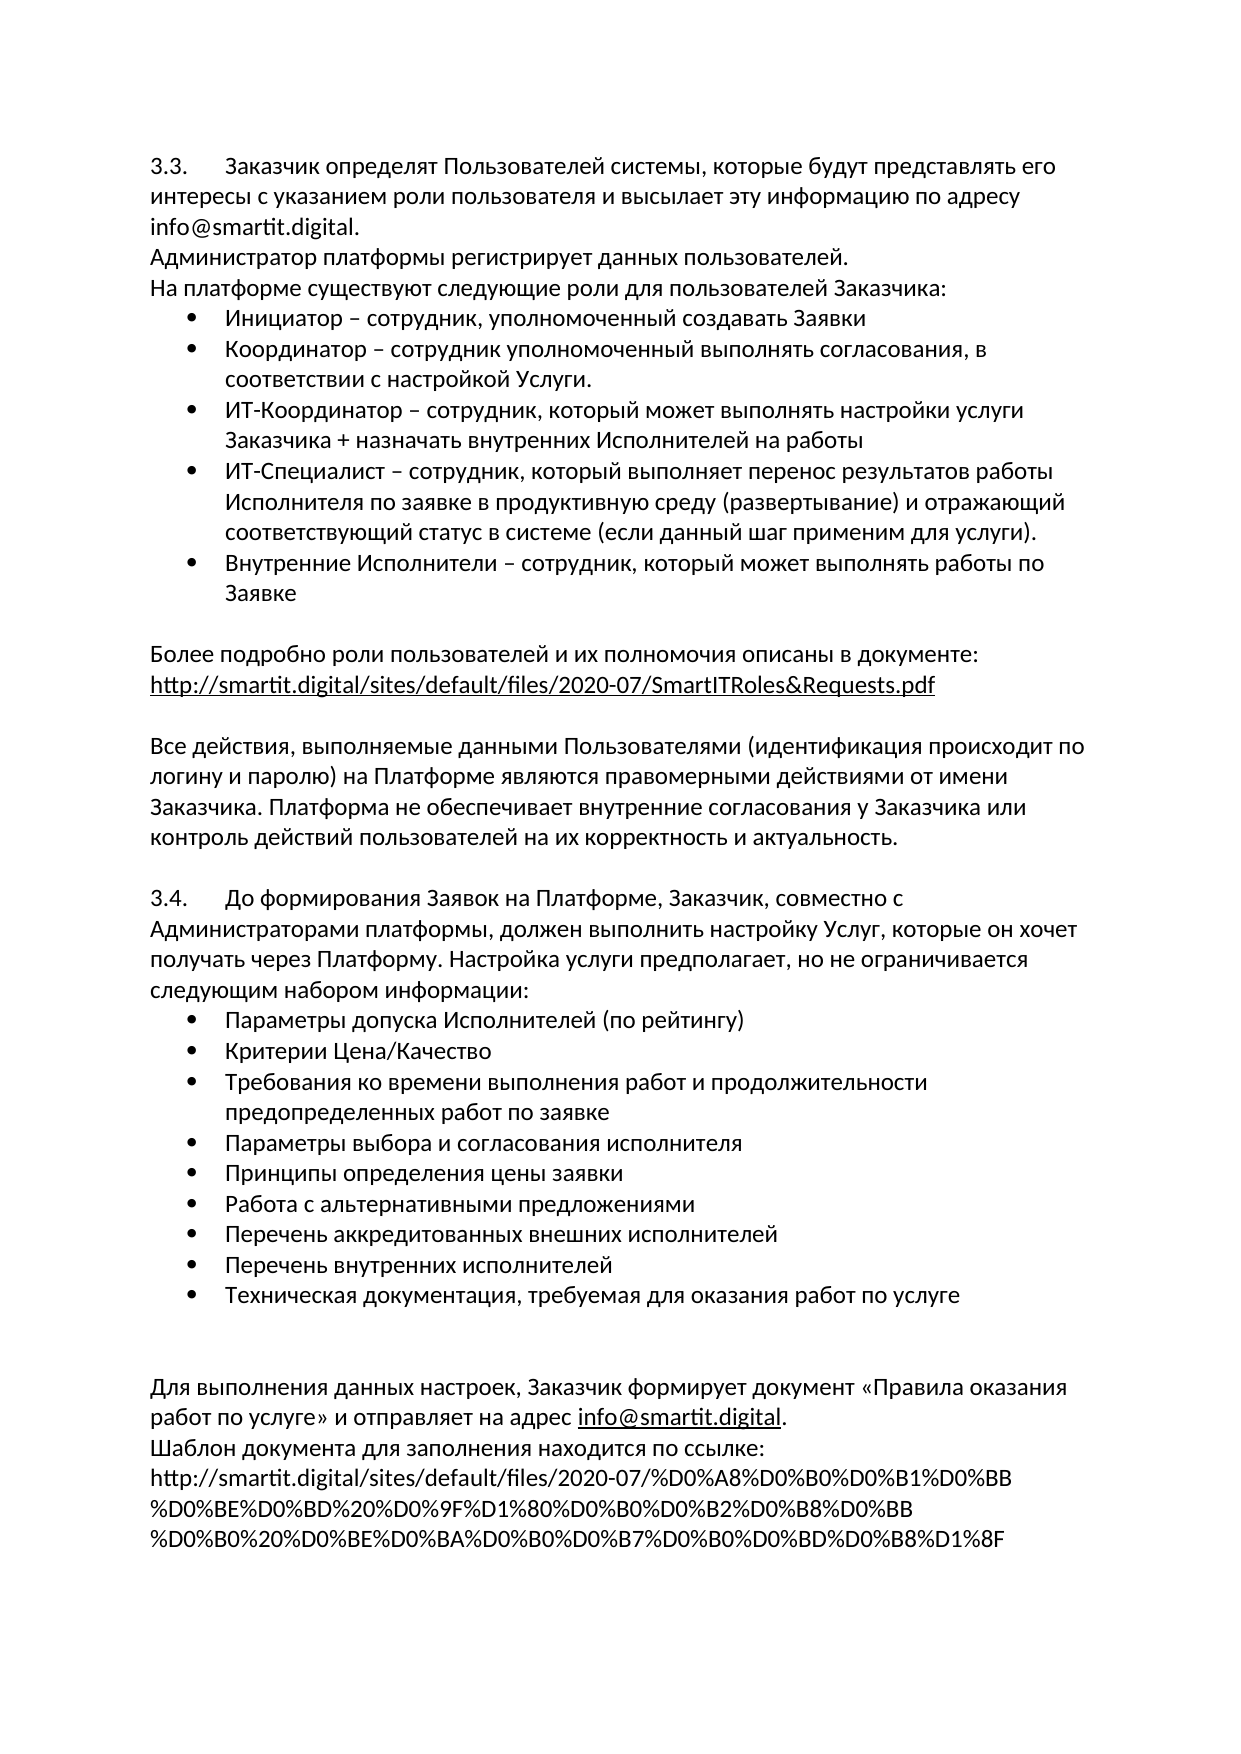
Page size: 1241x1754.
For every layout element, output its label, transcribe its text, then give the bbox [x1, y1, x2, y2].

list Администратор платформы регистрирует данных пользователей. [150, 242, 1090, 272]
list Работа с альтернативными предложениями [187, 1188, 1090, 1218]
list Внутренние Исполнители – сотрудник, который может выполнять работы по Заявке [187, 547, 1090, 608]
list Параметры допуска Исполнителей (по рейтингу) [187, 1004, 1090, 1035]
list ИТ-Специалист – сотрудник, который выполняет перенос результатов работы Исполнителя по заявке в продуктивную среду (развертывание) и отражающий соответствующий статус в системе (если данный шаг применим для услуги). [187, 455, 1090, 547]
text Шаблон документа для заполнения находится по ссылке: [150, 1432, 1090, 1462]
list Критерии Цена/Качество [187, 1035, 1090, 1066]
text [150, 1462, 1090, 1554]
list Координатор – сотрудник уполномоченный выполнять согласования, в соответствии с настройкой Услуги. [187, 333, 1090, 394]
list До формирования Заявок на Платформе, Заказчик, совместно с Администраторами платформы, должен выполнить настройку Услуг, которые он хочет получать через Платформу. Настройка услуги предполагает, но не ограничивается следующим набором информации: [150, 882, 1090, 1004]
list ИТ-Координатор – сотрудник, который может выполнять настройки услуги Заказчика + назначать внутренних Исполнителей на работы [187, 394, 1090, 455]
text http://smartit.digital/sites/default/files/2020-07/SmartITRoles&Requests.pdf [150, 669, 1090, 699]
text Для выполнения данных настроек, Заказчик формирует документ «Правила оказания работ по услуге» и отправляет на адрес info@smartit.digital. [150, 1371, 1090, 1432]
list Перечень внутренних исполнителей [187, 1249, 1090, 1279]
list На платформе существуют следующие роли для пользователей Заказчика: [150, 272, 1090, 303]
list Требования ко времени выполнения работ и продолжительности предопределенных работ по заявке [187, 1066, 1090, 1127]
list Принципы определения цены заявки [187, 1157, 1090, 1188]
text Все действия, выполняемые данными Пользователями (идентификация происходит по логину и паролю) на Платформе являются правомерными действиями от имени Заказчика. Платформа не обеспечивает внутренние согласования у Заказчика или контроль действий пользователей на их корректность и актуальность. [150, 730, 1090, 852]
list Инициатор – сотрудник, уполномоченный создавать Заявки [187, 303, 1090, 333]
text Более подробно роли пользователей и их полномочия описаны в документе: [150, 638, 1090, 669]
list Параметры выбора и согласования исполнителя [187, 1127, 1090, 1157]
list Заказчик определят Пользователей системы, которые будут представлять его интересы с указанием роли пользователя и высылает эту информацию по адресу info@smartit.digital. [150, 150, 1090, 242]
list Техническая документация, требуемая для оказания работ по услуге [187, 1279, 1090, 1310]
list Перечень аккредитованных внешних исполнителей [187, 1218, 1090, 1249]
